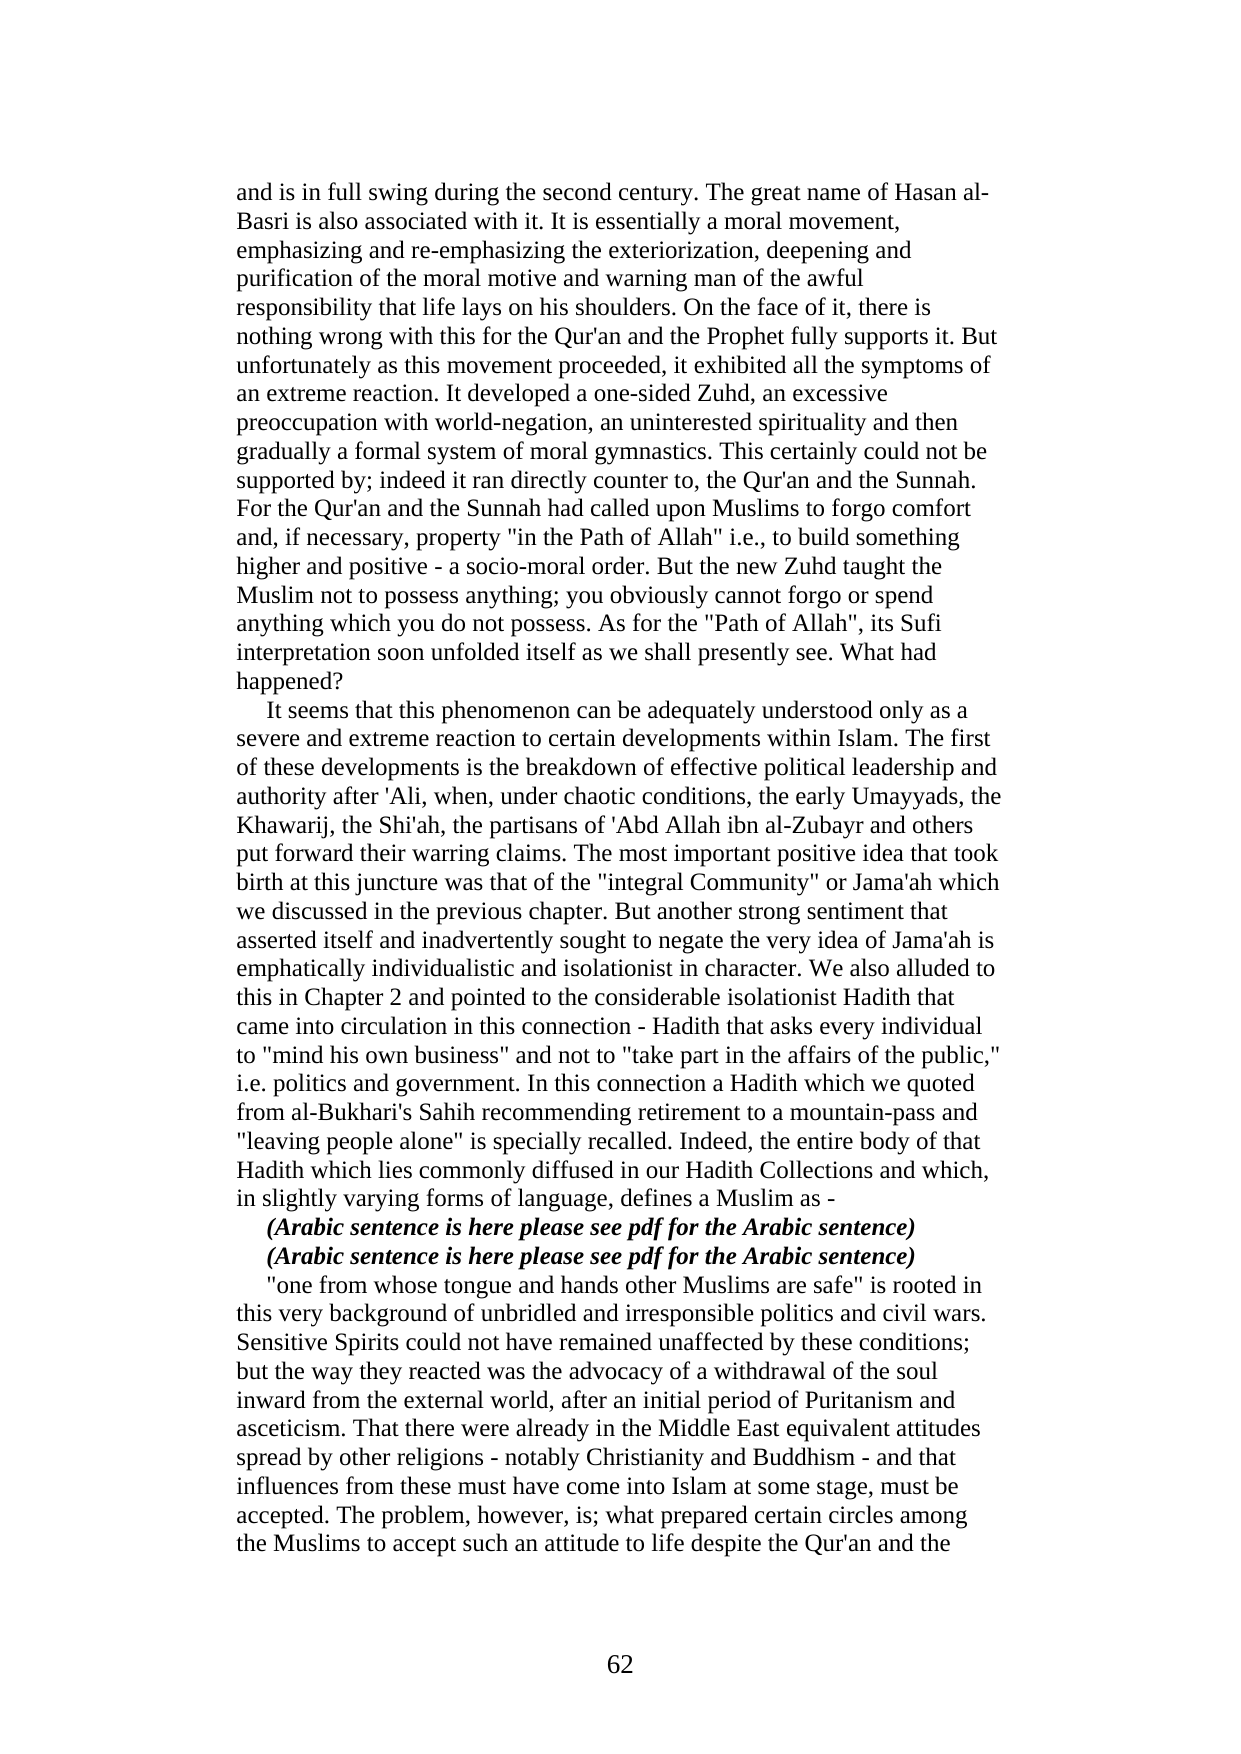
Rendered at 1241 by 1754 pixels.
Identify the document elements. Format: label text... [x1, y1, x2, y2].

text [236, 177, 1004, 695]
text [236, 1270, 1004, 1557]
text (Arabic sentence is here please see pdf for the Arabic sentence) [236, 1212, 1004, 1241]
text (Arabic sentence is here please see pdf for the Arabic sentence) [236, 1241, 1004, 1270]
text It seems that this phenomenon can be adequately understood only as a severe and extreme reaction to certain developments within Islam. The first of these developments is the breakdown of effective political leadership and authority after 'Ali, when, under chaotic conditions, the early Umayyads, the Khawarij, the Shi'ah, the partisans of 'Abd Allah ibn al-Zubayr and others put forward their warring claims. The most important positive idea that took birth at this juncture was that of the "integral Community" or Jama'ah which we discussed in the previous chapter. But another strong sentiment that asserted itself and inadvertently sought to negate the very idea of Jama'ah is emphatically individualistic and isolationist in character. We also alluded to this in Chapter 2 and pointed to the considerable isolationist Hadith that came into circulation in this connection - Hadith that asks every individual to "mind his own business" and not to "take part in the affairs of the public," i.e. politics and government. In this connection a Hadith which we quoted from al-Bukhari's Sahih recommending retirement to a mountain-pass and "leaving people alone" is specially recalled. Indeed, the entire body of that Hadith which lies commonly diffused in our Hadith Collections and which, in slightly varying forms of language, defines a Muslim as - [236, 695, 1004, 1212]
